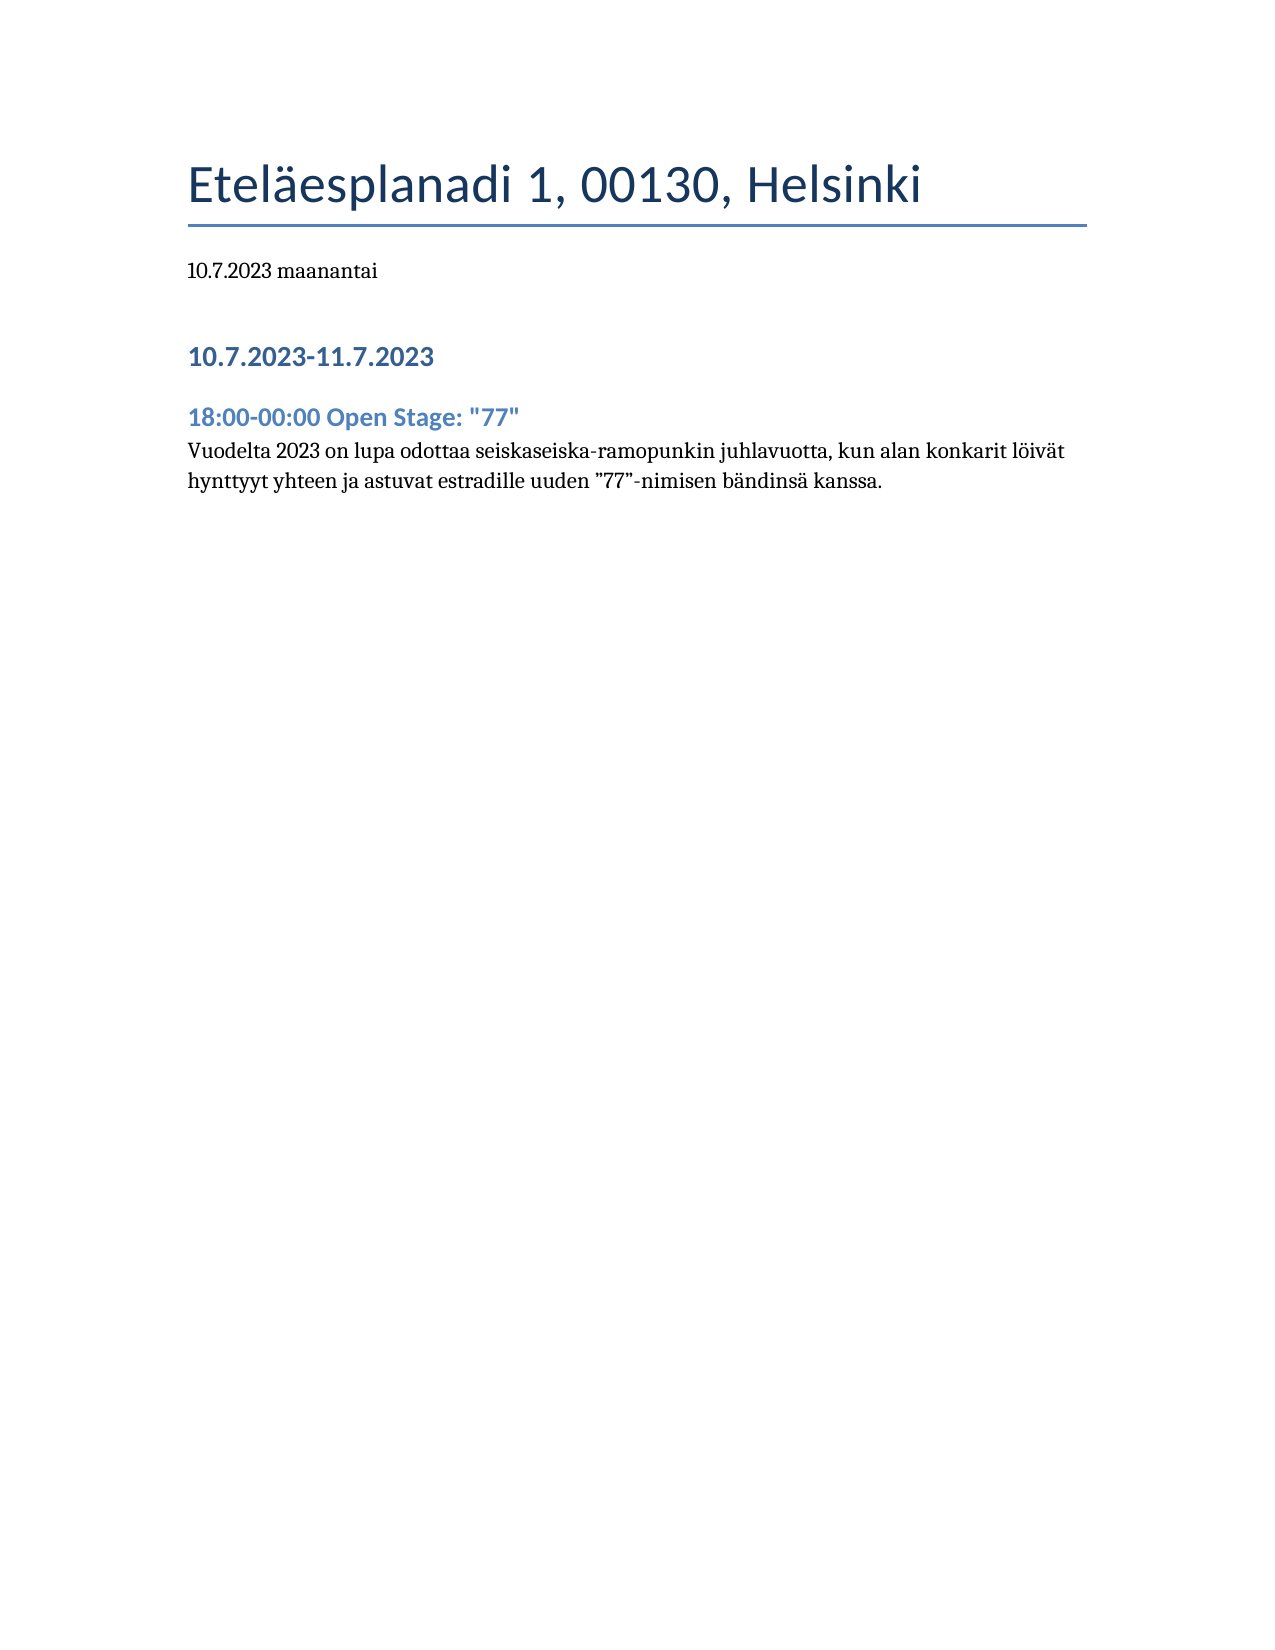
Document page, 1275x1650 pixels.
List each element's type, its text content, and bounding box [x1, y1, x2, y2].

title Eteläesplanadi 1, 00130, Helsinki [187, 150, 1087, 227]
subtitle 18:00-00:00 Open Stage: "77" [187, 400, 1087, 433]
text 10.7.2023 maanantai [187, 258, 1087, 284]
text Vuodelta 2023 on lupa odottaa seiskaseiska-ramopunkin juhlavuotta, kun alan konkarit löivät hynttyyt yhteen ja astuvat estradille uuden ”77”-nimisen bändinsä kanssa. [187, 438, 1087, 494]
subtitle 10.7.2023-11.7.2023 [187, 338, 1087, 374]
